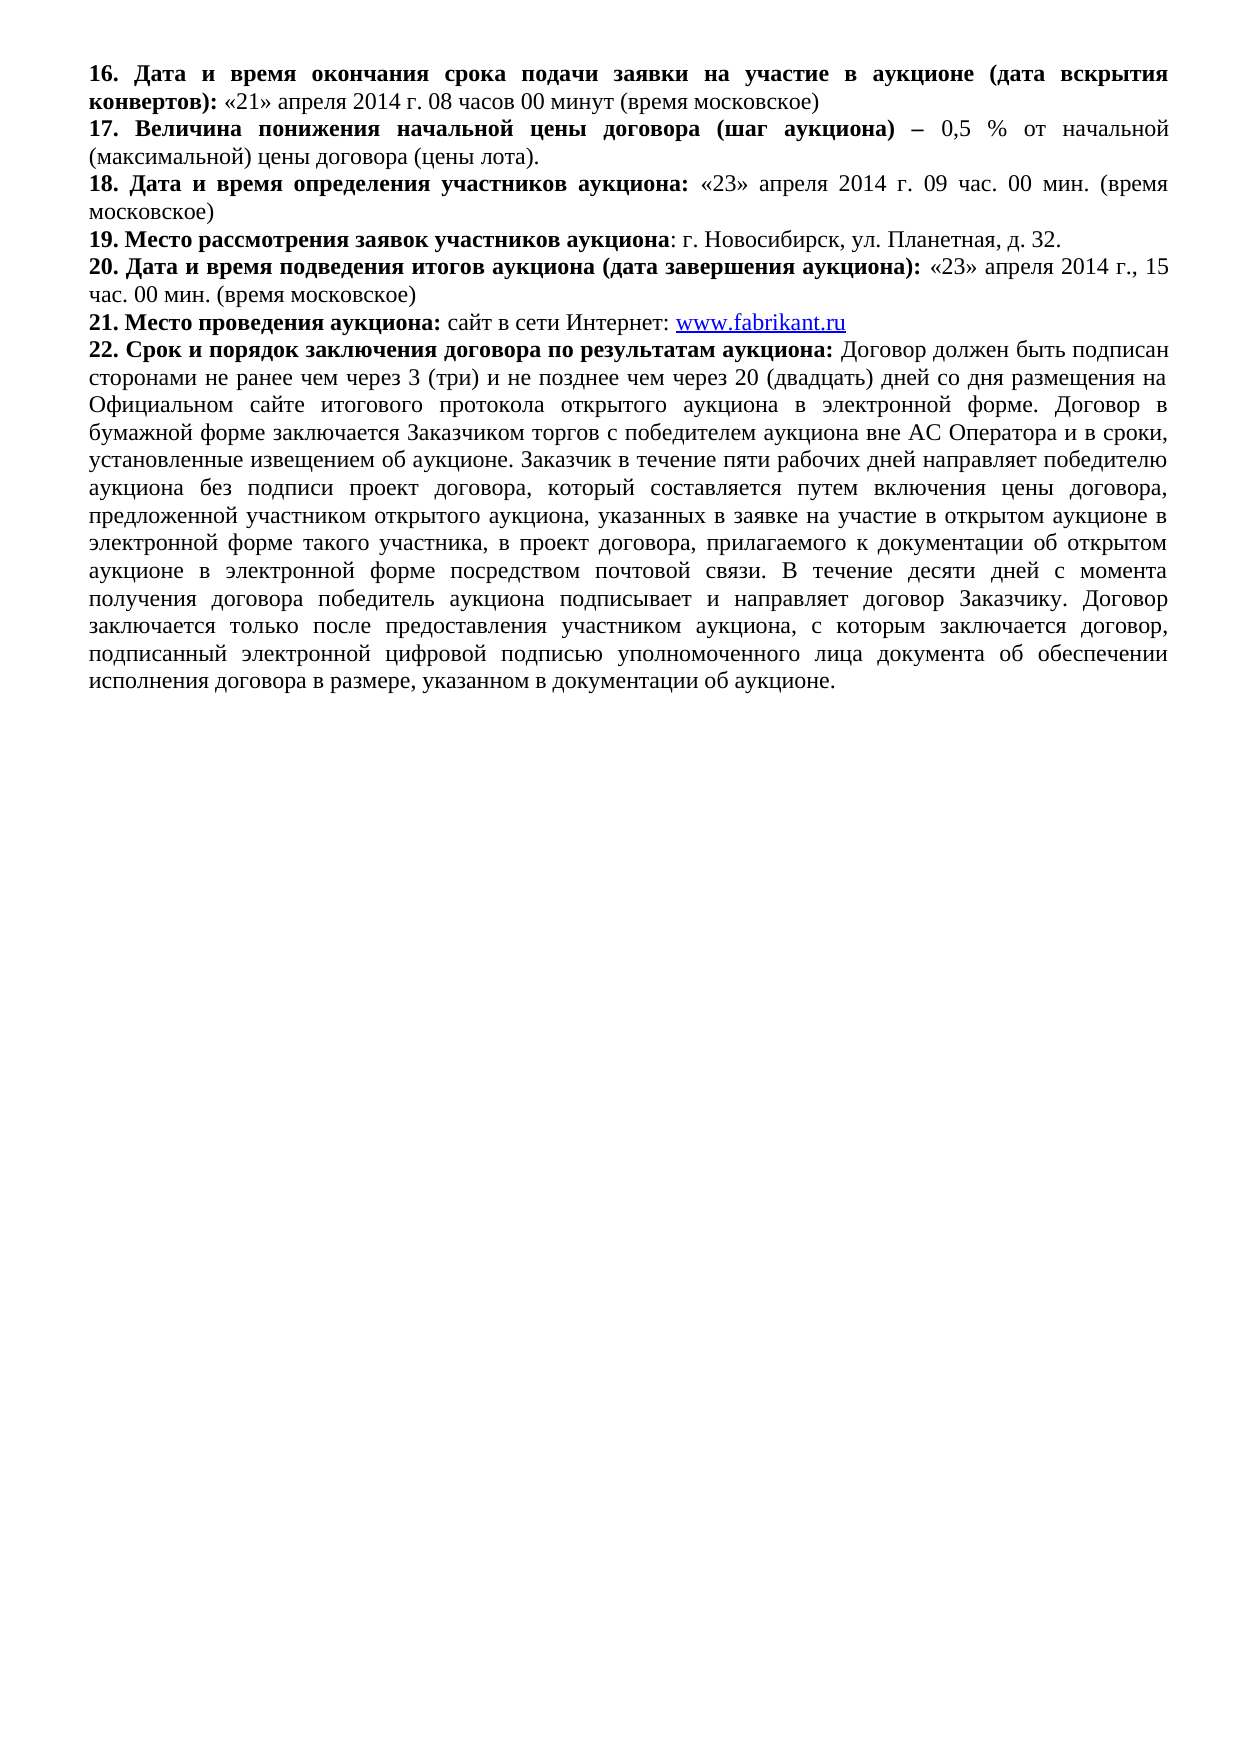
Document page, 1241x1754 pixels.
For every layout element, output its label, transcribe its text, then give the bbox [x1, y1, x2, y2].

text 22. Срок и порядок заключения договора по результатам аукциона: Договор должен быть подписан сторонами не ранее чем через 3 (три) и не позднее чем через 20 (двадцать) дней со дня размещения на Официальном сайте итогового протокола открытого аукциона в электронной форме. Договор в бумажной форме заключается Заказчиком торгов с победителем аукциона вне АС Оператора и в сроки, установленные извещением об аукционе. Заказчик в течение пяти рабочих дней направляет победителю аукциона без подписи проект договора, который составляется путем включения цены договора, предложенной участником открытого аукциона, указанных в заявке на участие в открытом аукционе в электронной форме такого участника, в проект договора, прилагаемого к документации об открытом аукционе в электронной форме посредством почтовой связи. В течение десяти дней с момента получения договора победитель аукциона подписывает и направляет договор Заказчику. Договор заключается только после предоставления участником аукциона, с которым заключается договор, подписанный электронной цифровой подписью уполномоченного лица документа об обеспечении исполнения договора в размере, указанном в документации об аукционе. [89, 335, 1169, 694]
text 17. Величина понижения начальной цены договора (шаг аукциона) – 0,5 % от начальной (максимальной) цены договора (цены лота). [89, 114, 1169, 169]
text 20. Дата и время подведения итогов аукциона (дата завершения аукциона): «23» апреля 2014 г., 15 час. 00 мин. (время московское) [89, 252, 1169, 307]
text 21. Место проведения аукциона: сайт в сети Интернет: www.fabrikant.ru [89, 307, 1169, 335]
text 19. Место рассмотрения заявок участников аукциона: г. Новосибирск, ул. Планетная, д. 32. [89, 225, 1169, 252]
text 16. Дата и время окончания срока подачи заявки на участие в аукционе (дата вскрытия конвертов): «21» апреля 2014 г. 08 часов 00 минут (время московское) [89, 59, 1169, 114]
text 18. Дата и время определения участников аукциона: «23» апреля 2014 г. 09 час. 00 мин. (время московское) [89, 169, 1169, 225]
